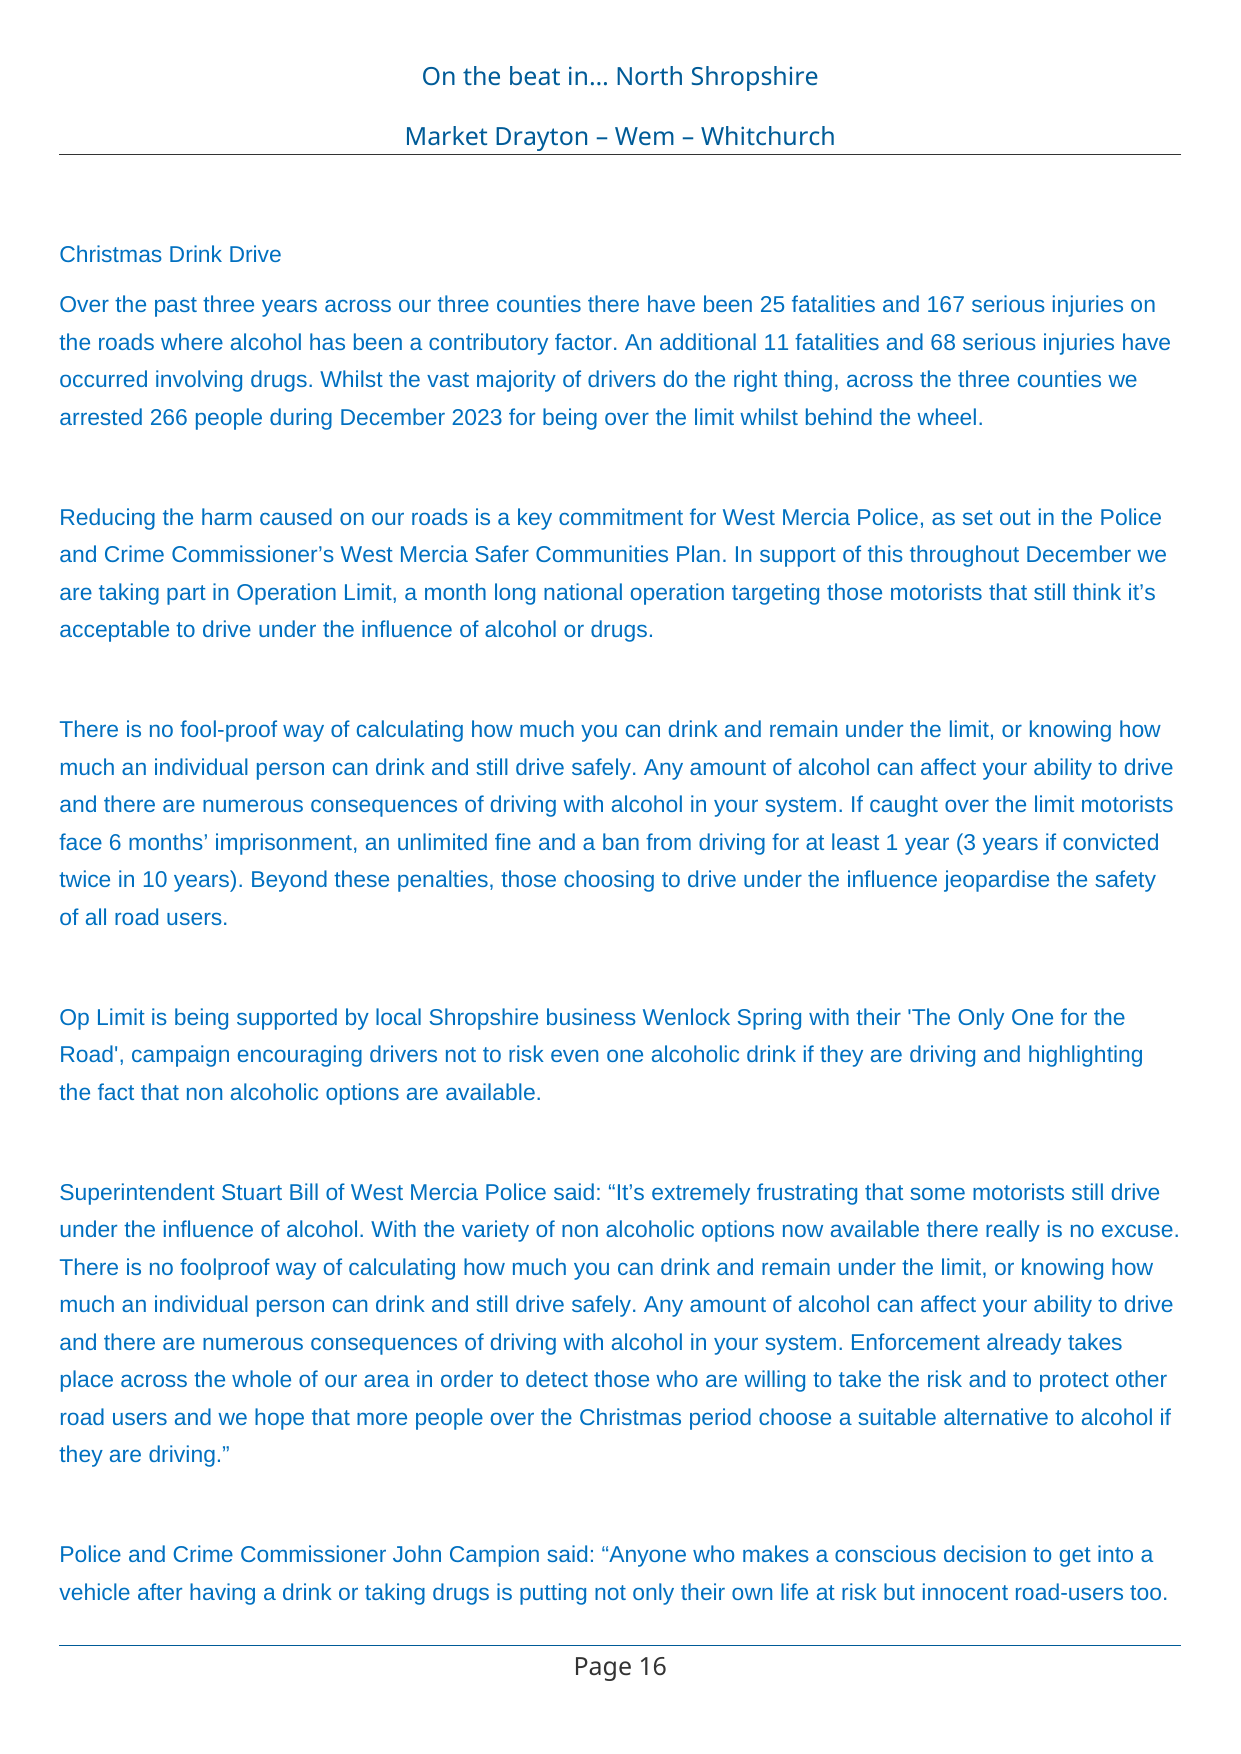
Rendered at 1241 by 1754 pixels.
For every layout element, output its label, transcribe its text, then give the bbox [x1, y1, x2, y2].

text There is no fool-proof way of calculating how much you can drink and remain under the limit, or knowing how much an individual person can drink and still drive safely. Any amount of alcohol can affect your ability to drive and there are numerous consequences of driving with alcohol in your system. If caught over the limit motorists face 6 months’ imprisonment, an unlimited fine and a ban from driving for at least 1 year (3 years if convicted twice in 10 years). Beyond these penalties, those choosing to drive under the influence jeopardise the safety of all road users. [59, 705, 1181, 930]
text Op Limit is being supported by local Shropshire business Wenlock Spring with their 'The Only One for the Road', campaign encouraging drivers not to risk even one alcoholic drink if they are driving and highlighting the fact that non alcoholic options are available. [59, 993, 1181, 1105]
text Over the past three years across our three counties there have been 25 fatalities and 167 serious injuries on the roads where alcohol has been a contributory factor. An additional 11 fatalities and 68 serious injuries have occurred involving drugs. Whilst the vast majority of drivers do the right thing, across the three counties we arrested 266 people during December 2023 for being over the limit whilst behind the wheel. [59, 280, 1181, 430]
text Superintendent Stuart Bill of West Mercia Police said: “It’s extremely frustrating that some motorists still drive under the influence of alcohol. With the variety of non alcoholic options now available there really is no excuse. There is no foolproof way of calculating how much you can drink and remain under the limit, or knowing how much an individual person can drink and still drive safely. Any amount of alcohol can affect your ability to drive and there are numerous consequences of driving with alcohol in your system. Enforcement already takes place across the whole of our area in order to detect those who are willing to take the risk and to protect other road users and we hope that more people over the Christmas period choose a suitable alternative to alcohol if they are driving.” [59, 1168, 1181, 1468]
text Christmas Drink Drive [59, 230, 1181, 268]
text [59, 1530, 1181, 1605]
text Reducing the harm caused on our roads is a key commitment for West Mercia Police, as set out in the Police and Crime Commissioner’s West Mercia Safer Communities Plan. In support of this throughout December we are taking part in Operation Limit, a month long national operation targeting those motorists that still think it’s acceptable to drive under the influence of alcohol or drugs. [59, 493, 1181, 643]
